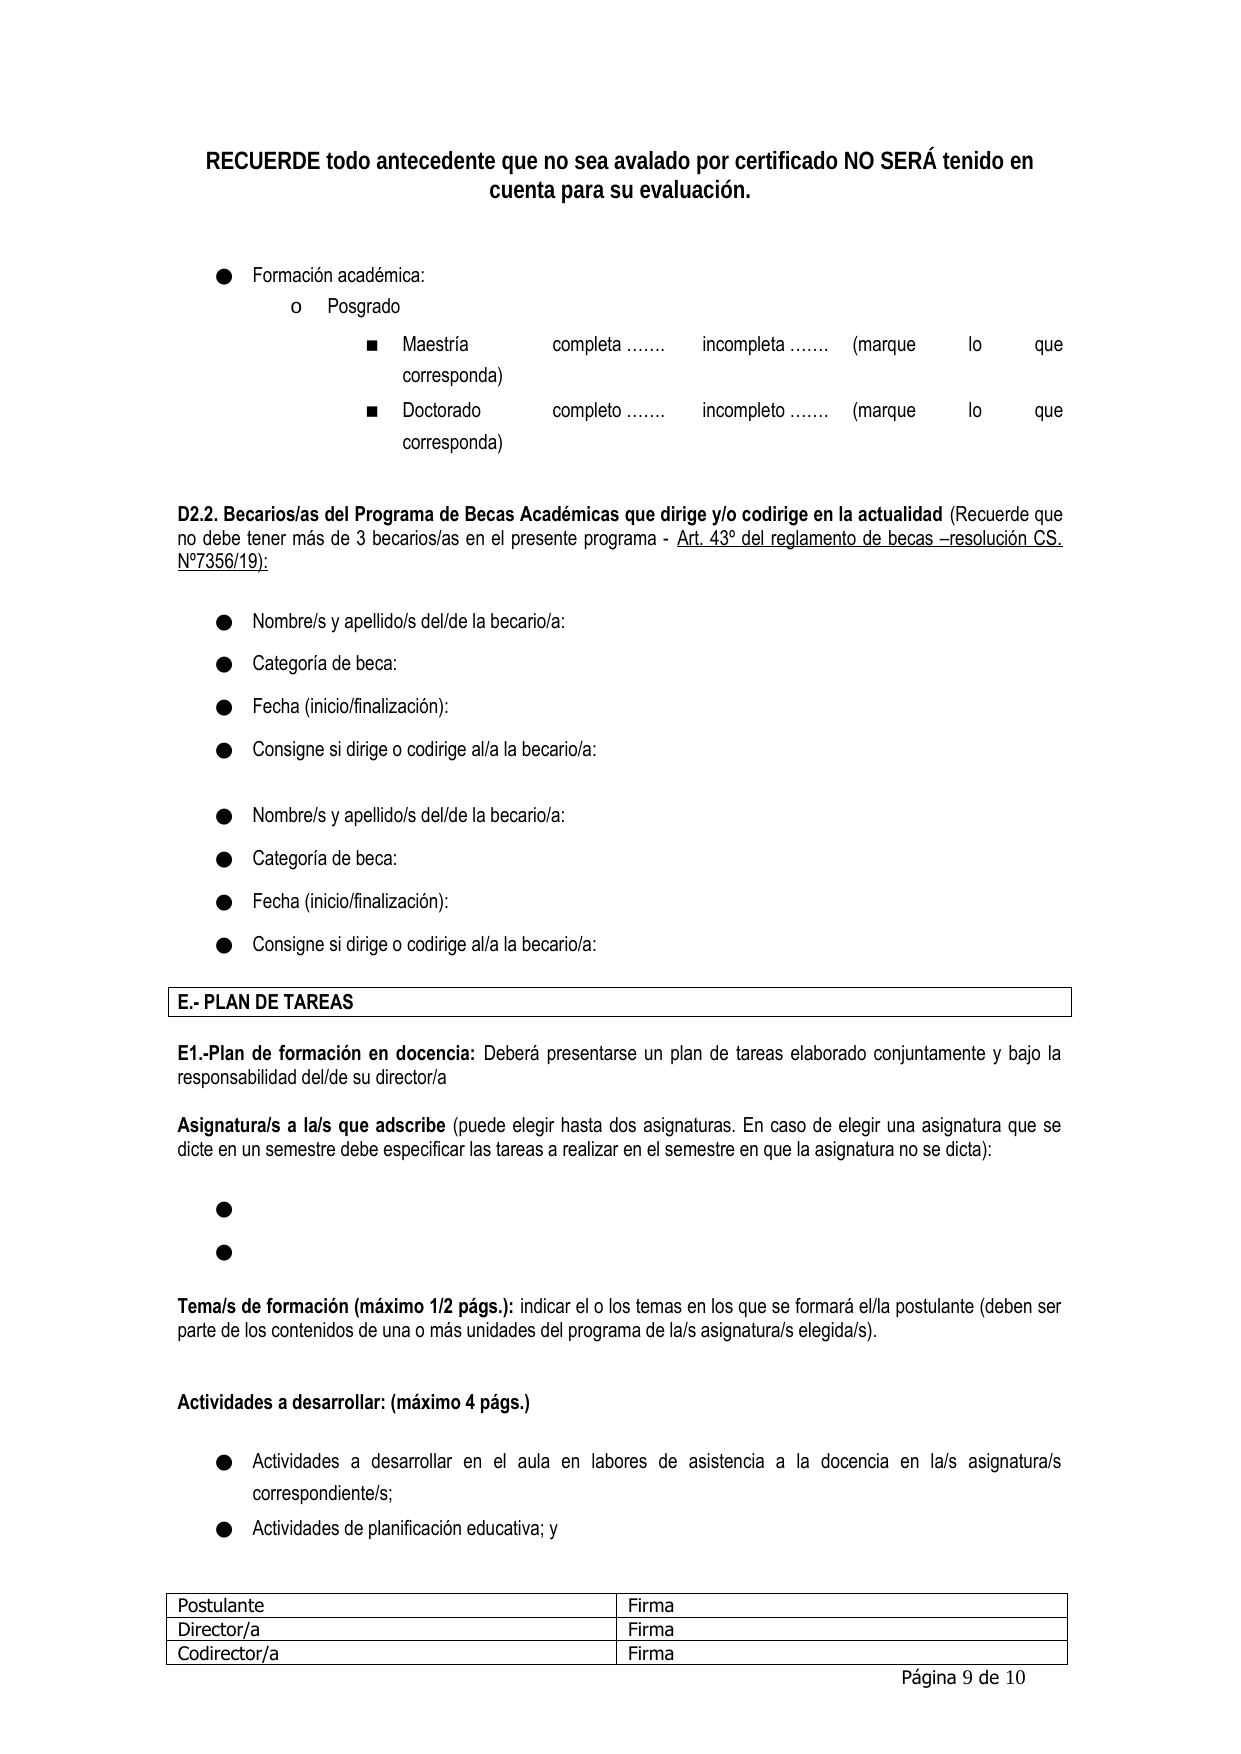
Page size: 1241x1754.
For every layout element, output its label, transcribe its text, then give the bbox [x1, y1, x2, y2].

list Maestría completa ……. incompleta ……. (marque lo que corresponda) [365, 320, 1063, 387]
list Actividades de planificación educativa; y [215, 1504, 1063, 1547]
text E.- PLAN DE TAREAS [169, 988, 1071, 1016]
text D2.2. Becarios/as del Programa de Becas Académicas que dirige y/o codirige en la actualidad (Recuerde que no debe tener más de 3 becarios/as en el presente programa - Art. 43º del reglamento de becas –resolución CS. Nº7356/19): [177, 501, 1063, 573]
text Actividades a desarrollar: (máximo 4 págs.) [177, 1390, 1063, 1414]
list Consigne si dirige o codirige al/a la becario/a: [215, 920, 1063, 963]
list Nombre/s y apellido/s del/de la becario/a: [215, 792, 1063, 835]
list Formación académica: [215, 252, 1063, 294]
list Categoría de beca: [215, 835, 1063, 877]
text E1.-Plan de formación en docencia: Deberá presentarse un plan de tareas elaborado conjuntamente y bajo la responsabilidad del/de su director/a [177, 1041, 1063, 1089]
list Nombre/s y apellido/s del/de la becario/a: [215, 597, 1063, 640]
list Consigne si dirige o codirige al/a la becario/a: [215, 725, 1063, 768]
list Doctorado completo ……. incompleto ……. (marque lo que corresponda) [365, 387, 1063, 453]
list Fecha (inicio/finalización): [215, 683, 1063, 725]
list Fecha (inicio/finalización): [215, 877, 1063, 920]
text Asignatura/s a la/s que adscribe (puede elegir hasta dos asignaturas. En caso de elegir una asignatura que se dicte en un semestre debe especificar las tareas a realizar en el semestre en que la asignatura no se dicta): [177, 1113, 1063, 1161]
text Tema/s de formación (máximo 1/2 págs.): indicar el o los temas en los que se formará el/la postulante (deben ser parte de los contenidos de una o más unidades del programa de la/s asignatura/s elegida/s). [177, 1294, 1063, 1342]
list Posgrado [290, 294, 1063, 320]
list Categoría de beca: [215, 640, 1063, 683]
list Actividades a desarrollar en el aula en labores de asistencia a la docencia en la/s asignatura/s correspondiente/s; [215, 1438, 1063, 1504]
